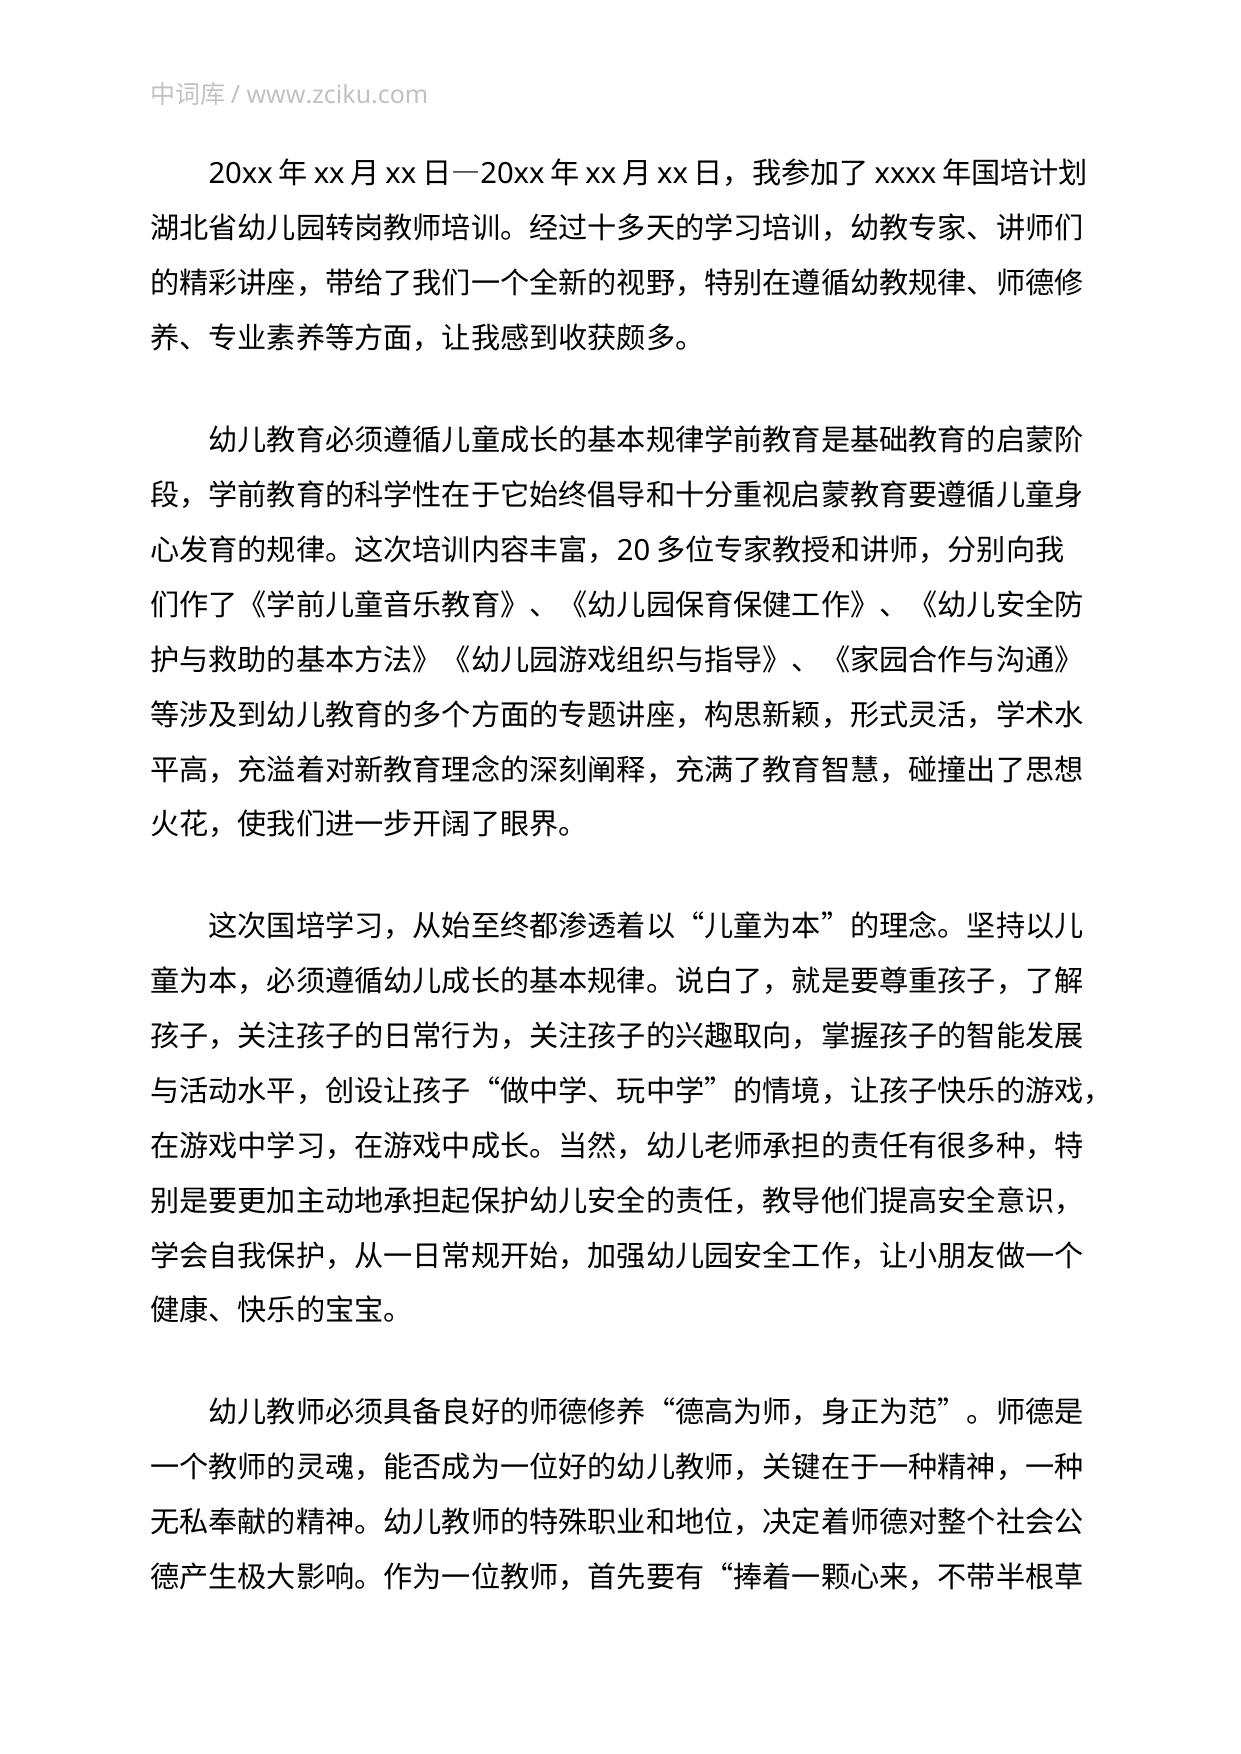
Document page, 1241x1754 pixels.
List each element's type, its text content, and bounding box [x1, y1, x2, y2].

text 20xx年xx月xx日—20xx年xx月xx日，我参加了xxxx年国培计划湖北省幼儿园转岗教师培训。经过十多天的学习培训，幼教专家、讲师们的精彩讲座，带给了我们一个全新的视野，特别在遵循幼教规律、师德修养、专业素养等方面，让我感到收获颇多。 [150, 150, 1090, 357]
text 这次国培学习，从始至终都渗透着以“儿童为本”的理念。坚持以儿童为本，必须遵循幼儿成长的基本规律。说白了，就是要尊重孩子，了解孩子，关注孩子的日常行为，关注孩子的兴趣取向，掌握孩子的智能发展与活动水平，创设让孩子“做中学、玩中学”的情境，让孩子快乐的游戏，在游戏中学习，在游戏中成长。当然，幼儿老师承担的责任有很多种，特别是要更加主动地承担起保护幼儿安全的责任，教导他们提高安全意识，学会自我保护，从一日常规开始，加强幼儿园安全工作，让小朋友做一个健康、快乐的宝宝。 [150, 903, 1090, 1329]
text 幼儿教育必须遵循儿童成长的基本规律学前教育是基础教育的启蒙阶段，学前教育的科学性在于它始终倡导和十分重视启蒙教育要遵循儿童身心发育的规律。这次培训内容丰富，20多位专家教授和讲师，分别向我们作了《学前儿童音乐教育》、《幼儿园保育保健工作》、《幼儿安全防护与救助的基本方法》《幼儿园游戏组织与指导》、《家园合作与沟通》等涉及到幼儿教育的多个方面的专题讲座，构思新颖，形式灵活，学术水平高，充溢着对新教育理念的深刻阐释，充满了教育智慧，碰撞出了思想火花，使我们进一步开阔了眼界。 [150, 417, 1090, 843]
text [150, 1389, 1090, 1596]
